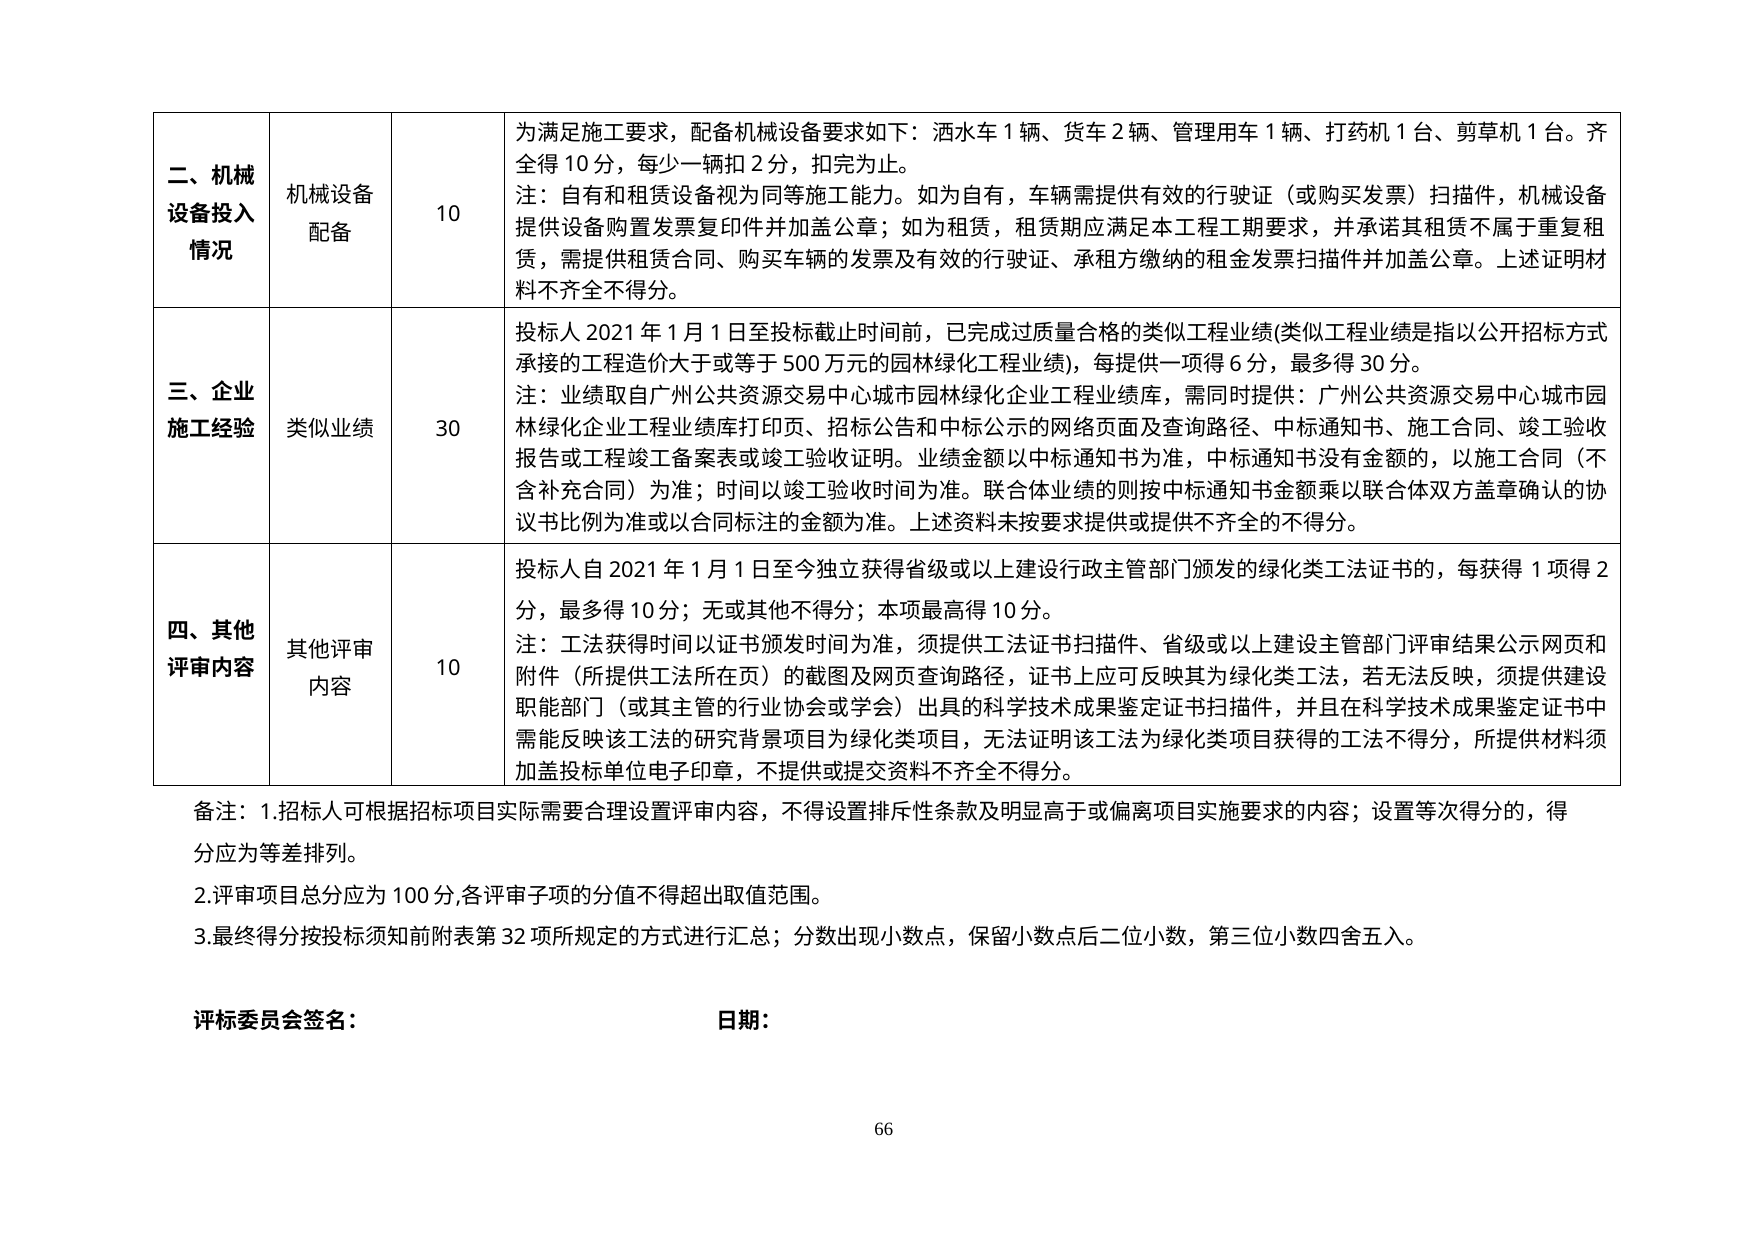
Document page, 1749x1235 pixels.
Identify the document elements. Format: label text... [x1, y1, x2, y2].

text 备注：1.招标人可根据招标项目实际需要合理设置评审内容，不得设置排斥性条款及明显高于或偏离项目实施要求的内容；设置等次得分的，得分应为等差排列。 [194, 786, 1580, 870]
table_cell 二、机械设备投入情况 [154, 113, 269, 307]
table_cell 类似业绩 [270, 308, 391, 543]
table_cell 其他评审内容 [270, 544, 391, 785]
table_cell 为满足施工要求，配备机械设备要求如下：洒水车1辆、货车2辆、管理用车1辆、打药机1台、剪草机1台。齐全得10分，每少一辆扣2分，扣完为止。 注：自有和租赁设备视为同等施工能力。如为自有，车辆需提供有效的行驶证（或购买发票）扫描件，机械设备提供设备购置发票复印件并加盖公章；如为租赁，租赁期应满足本工程工期要求，并承诺其租赁不属于重复租赁，需提供租赁合同、购买车辆的发票及有效的行驶证、承租方缴纳的租金发票扫描件并加盖公章。上述证明材料不齐全不得分。 [505, 113, 1620, 307]
table_cell 10 [392, 544, 504, 785]
table_cell 三、企业施工经验 [154, 308, 269, 543]
table_cell 四、其他评审内容 [154, 544, 269, 785]
table_cell 30 [392, 308, 504, 543]
text 3.最终得分按投标须知前附表第32项所规定的方式进行汇总；分数出现小数点，保留小数点后二位小数，第三位小数四舍五入。 [194, 911, 1580, 953]
table_cell 投标人自2021年1月1日至今独立获得省级或以上建设行政主管部门颁发的绿化类工法证书的，每获得1项得2分，最多得10分；无或其他不得分；本项最高得10分。 注：工法获得时间以证书颁发时间为准，须提供工法证书扫描件、省级或以上建设主管部门评审结果公示网页和附件（所提供工法所在页）的截图及网页查询路径，证书上应可反映其为绿化类工法，若无法反映，须提供建设职能部门（或其主管的行业协会或学会）出具的科学技术成果鉴定证书扫描件，并且在科学技术成果鉴定证书中需能反映该工法的研究背景项目为绿化类项目，无法证明该工法为绿化类项目获得的工法不得分，所提供材料须加盖投标单位电子印章，不提供或提交资料不齐全不得分。 [505, 544, 1620, 785]
table_cell 机械设备 配备 [270, 113, 391, 307]
text 2.评审项目总分应为100分,各评审子项的分值不得超出取值范围。 [194, 870, 1580, 911]
table_cell 10 [392, 113, 504, 307]
text 评标委员会签名： 日期： [194, 995, 1580, 1036]
table_cell 投标人2021年1月1日至投标截止时间前，已完成过质量合格的类似工程业绩(类似工程业绩是指以公开招标方式承接的工程造价大于或等于500万元的园林绿化工程业绩)，每提供一项得6分，最多得30分。 注：业绩取自广州公共资源交易中心城市园林绿化企业工程业绩库，需同时提供：广州公共资源交易中心城市园林绿化企业工程业绩库打印页、招标公告和中标公示的网络页面及查询路径、中标通知书、施工合同、竣工验收报告或工程竣工备案表或竣工验收证明。业绩金额以中标通知书为准，中标通知书没有金额的，以施工合同（不含补充合同）为准；时间以竣工验收时间为准。联合体业绩的则按中标通知书金额乘以联合体双方盖章确认的协议书比例为准或以合同标注的金额为准。上述资料未按要求提供或提供不齐全的不得分。 [505, 308, 1620, 543]
